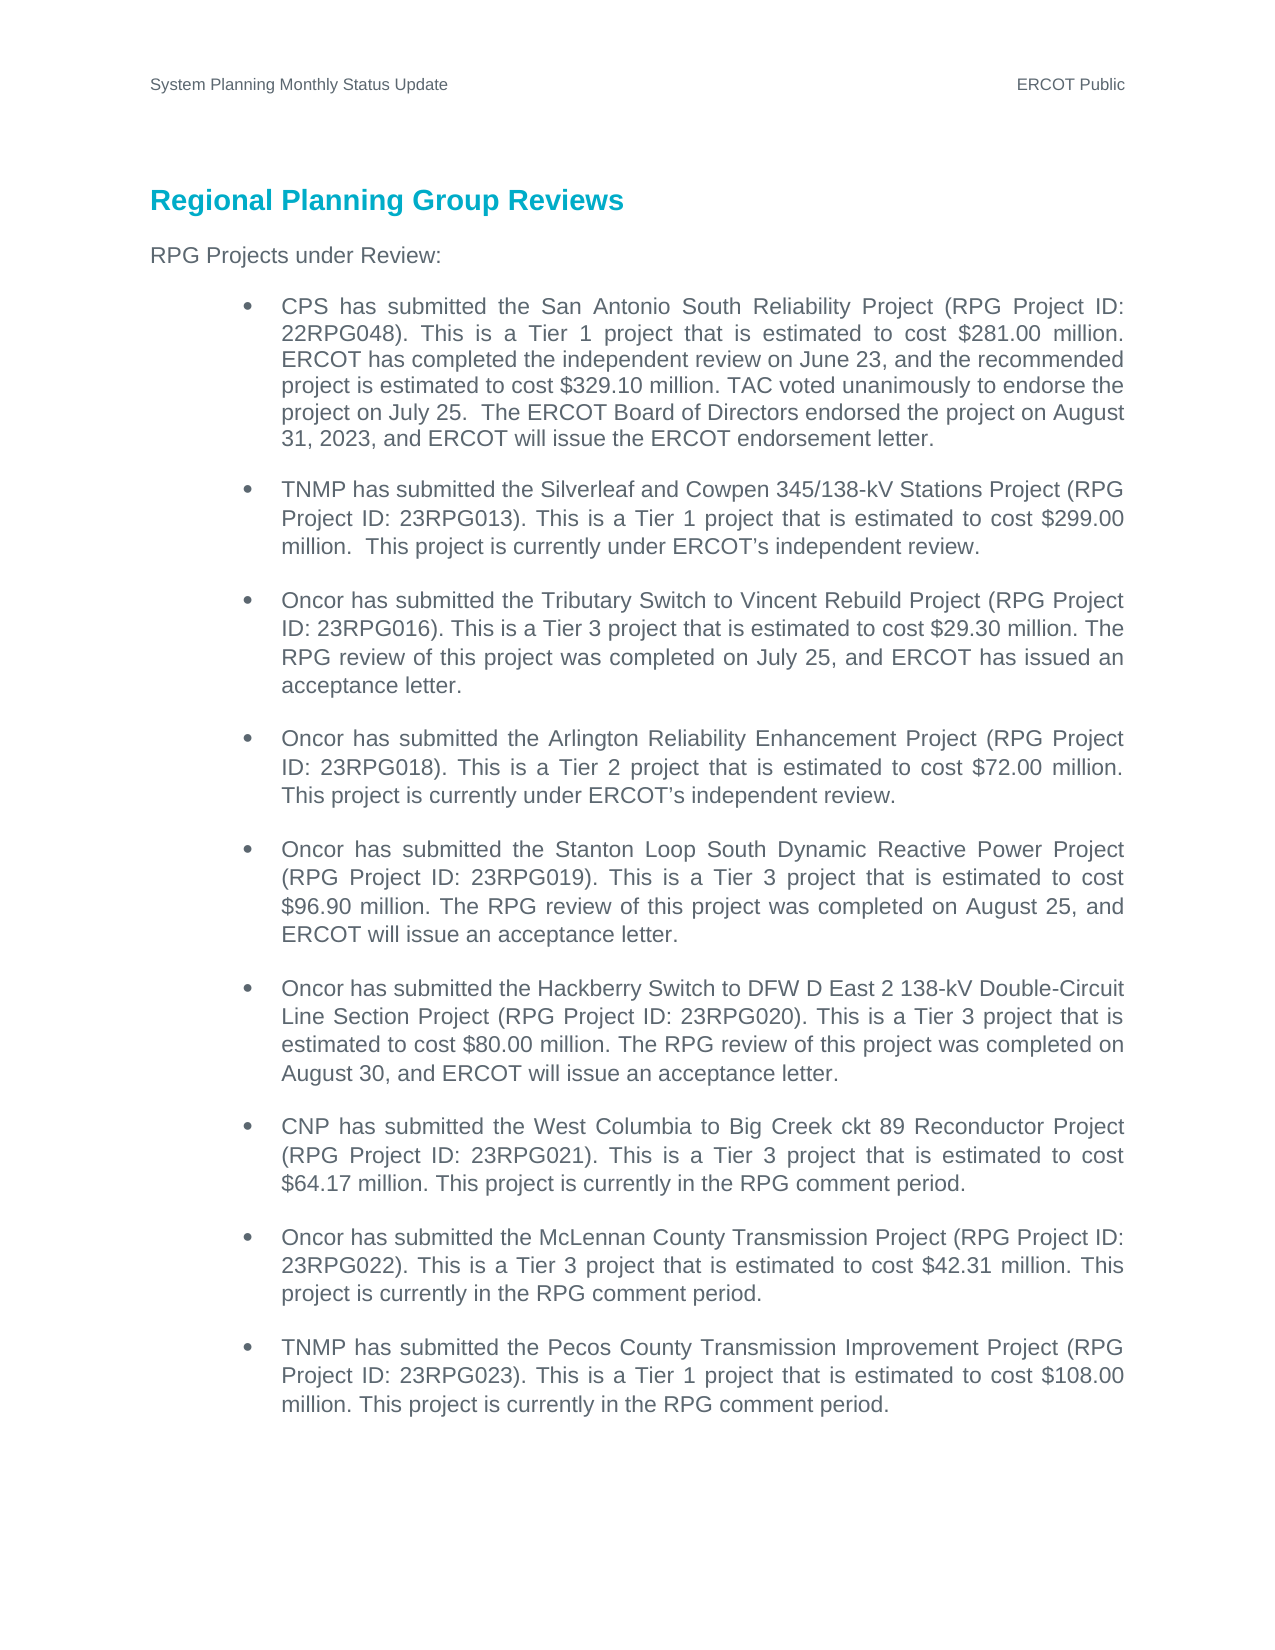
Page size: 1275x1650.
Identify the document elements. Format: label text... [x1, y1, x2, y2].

subtitle Regional Planning Group Reviews [150, 183, 1125, 217]
list Oncor has submitted the McLennan County Transmission Project (RPG Project ID: 23RPG022). This is a Tier 3 project that is estimated to cost $42.31 million. This project is currently in the RPG comment period. [244, 1223, 1125, 1307]
list CPS has submitted the San Antonio South Reliability Project (RPG Project ID: 22RPG048). This is a Tier 1 project that is estimated to cost $281.00 million. ERCOT has completed the independent review on June 23, and the recommended project is estimated to cost $329.10 million. TAC voted unanimously to endorse the project on July 25. The ERCOT Board of Directors endorsed the project on August 31, 2023, and ERCOT will issue the ERCOT endorsement letter. [244, 293, 1125, 451]
list CNP has submitted the West Columbia to Big Creek ckt 89 Reconductor Project (RPG Project ID: 23RPG021). This is a Tier 3 project that is estimated to cost $64.17 million. This project is currently in the RPG comment period. [244, 1113, 1125, 1196]
text RPG Projects under Review: [150, 242, 1125, 268]
list Oncor has submitted the Stanton Loop South Dynamic Reactive Power Project (RPG Project ID: 23RPG019). This is a Tier 3 project that is estimated to cost $96.90 million. The RPG review of this project was completed on August 25, and ERCOT will issue an acceptance letter. [244, 836, 1125, 947]
list TNMP has submitted the Silverleaf and Cowpen 345/138-kV Stations Project (RPG Project ID: 23RPG013). This is a Tier 1 project that is estimated to cost $299.00 million. This project is currently under ERCOT’s independent review. [244, 476, 1125, 559]
list Oncor has submitted the Hackberry Switch to DFW D East 2 138-kV Double-Circuit Line Section Project (RPG Project ID: 23RPG020). This is a Tier 3 project that is estimated to cost $80.00 million. The RPG review of this project was completed on August 30, and ERCOT will issue an acceptance letter. [244, 974, 1125, 1086]
list Oncor has submitted the Arlington Reliability Enhancement Project (RPG Project ID: 23RPG018). This is a Tier 2 project that is estimated to cost $72.00 million. This project is currently under ERCOT’s independent review. [244, 725, 1125, 809]
list TNMP has submitted the Pecos County Transmission Improvement Project (RPG Project ID: 23RPG023). This is a Tier 1 project that is estimated to cost $108.00 million. This project is currently in the RPG comment period. [244, 1334, 1125, 1417]
list Oncor has submitted the Tributary Switch to Vincent Rebuild Project (RPG Project ID: 23RPG016). This is a Tier 3 project that is estimated to cost $29.30 million. The RPG review of this project was completed on July 25, and ERCOT has issued an acceptance letter. [244, 587, 1125, 698]
